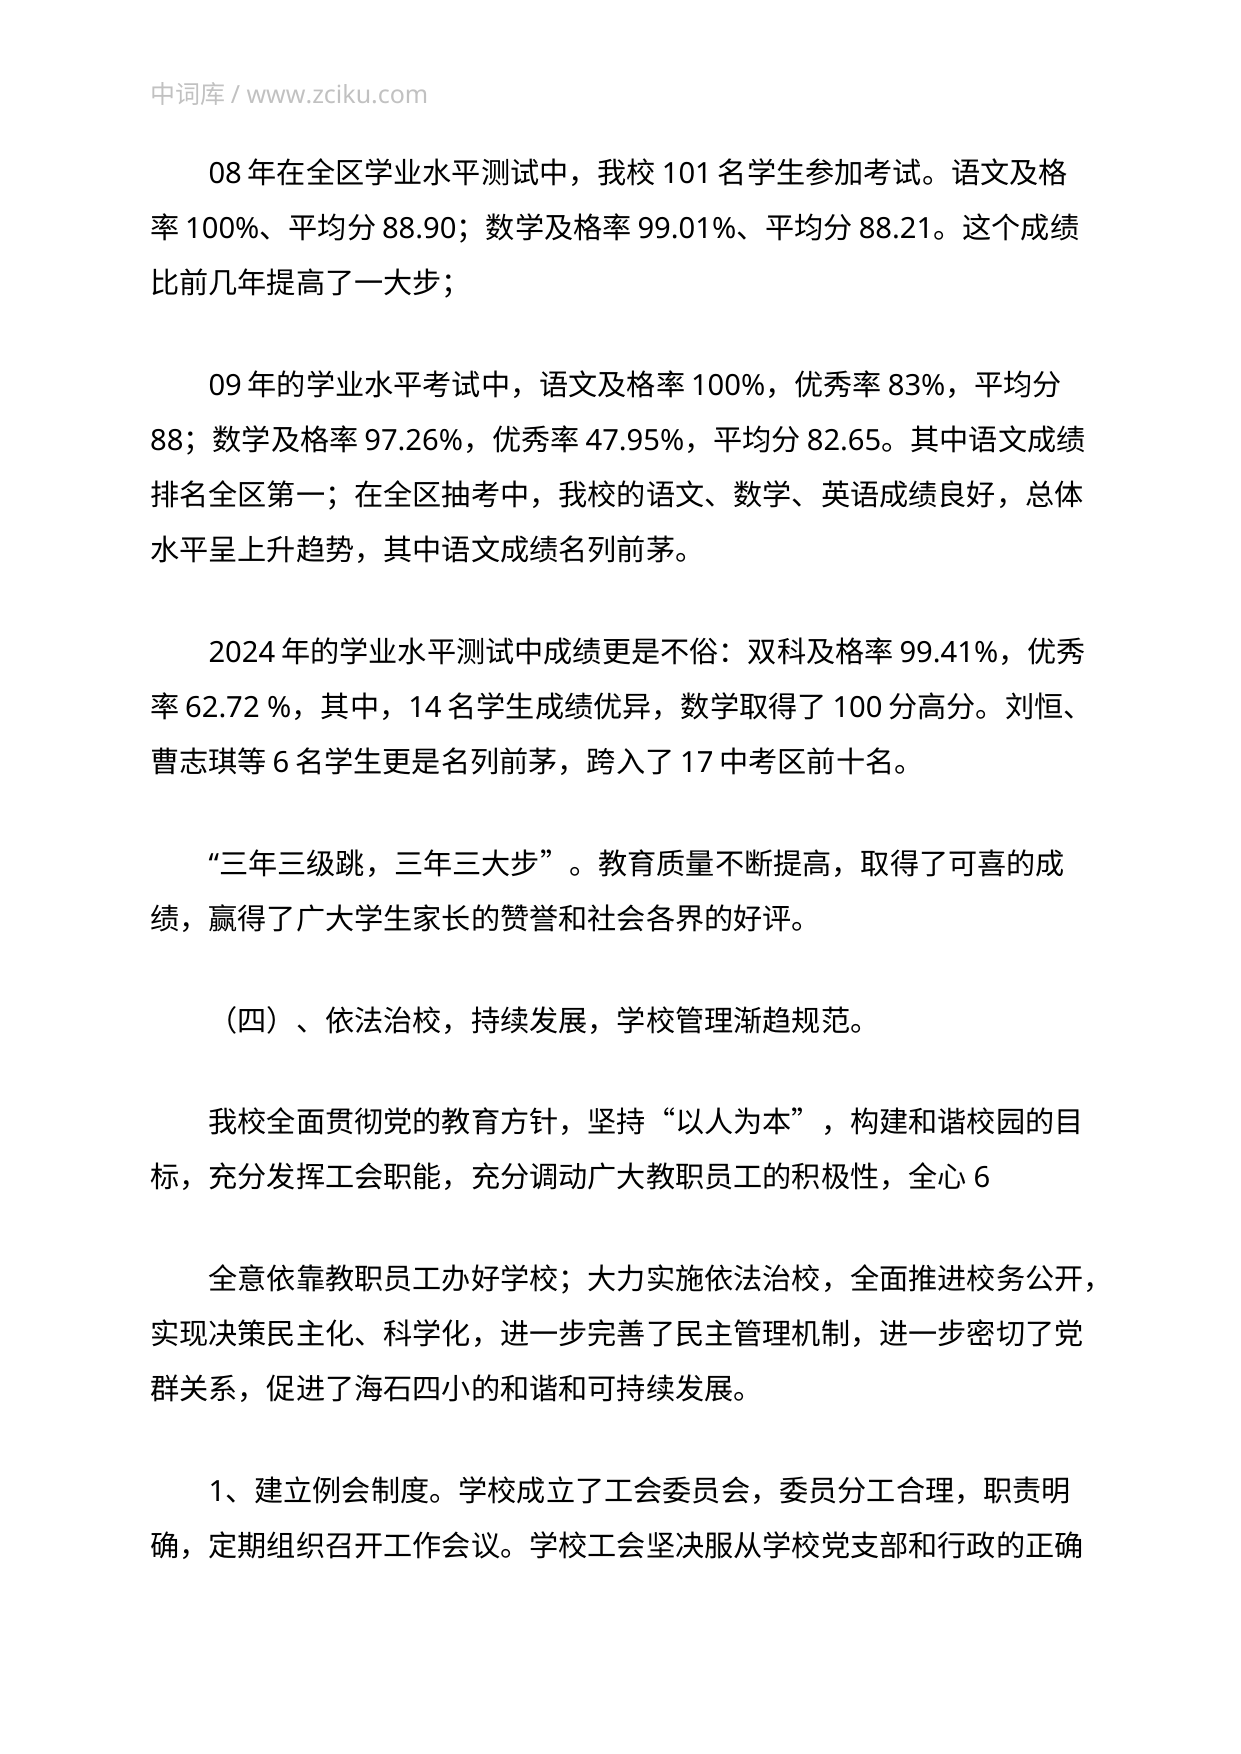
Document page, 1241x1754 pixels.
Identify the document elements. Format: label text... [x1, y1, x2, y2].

text 全意依靠教职员工办好学校；大力实施依法治校，全面推进校务公开，实现决策民主化、科学化，进一步完善了民主管理机制，进一步密切了党群关系，促进了海石四小的和谐和可持续发展。 [150, 1256, 1090, 1408]
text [150, 1467, 1090, 1565]
text 08年在全区学业水平测试中，我校101名学生参加考试。语文及格率100%、平均分88.90；数学及格率99.01%、平均分88.21。这个成绩比前几年提高了一大步； [150, 150, 1090, 302]
text 我校全面贯彻党的教育方针，坚持“以人为本”，构建和谐校园的目标，充分发挥工会职能，充分调动广大教职员工的积极性，全心 6 [150, 1099, 1090, 1196]
text “三年三级跳，三年三大步”。教育质量不断提高，取得了可喜的成绩，赢得了广大学生家长的赞誉和社会各界的好评。 [150, 840, 1090, 938]
text （四）、依法治校，持续发展，学校管理渐趋规范。 [150, 997, 1090, 1039]
text 2024年的学业水平测试中成绩更是不俗：双科及格率99.41%，优秀率62.72 %，其中，14名学生成绩优异，数学取得了100分高分。刘恒、曹志琪等6名学生更是名列前茅，跨入了17中考区前十名。 [150, 628, 1090, 781]
text 09年的学业水平考试中，语文及格率100%，优秀率83%，平均分88；数学及格率97.26%，优秀率47.95%，平均分82.65。其中语文成绩排名全区第一；在全区抽考中，我校的语文、数学、英语成绩良好，总体水平呈上升趋势，其中语文成绩名列前茅。 [150, 362, 1090, 569]
